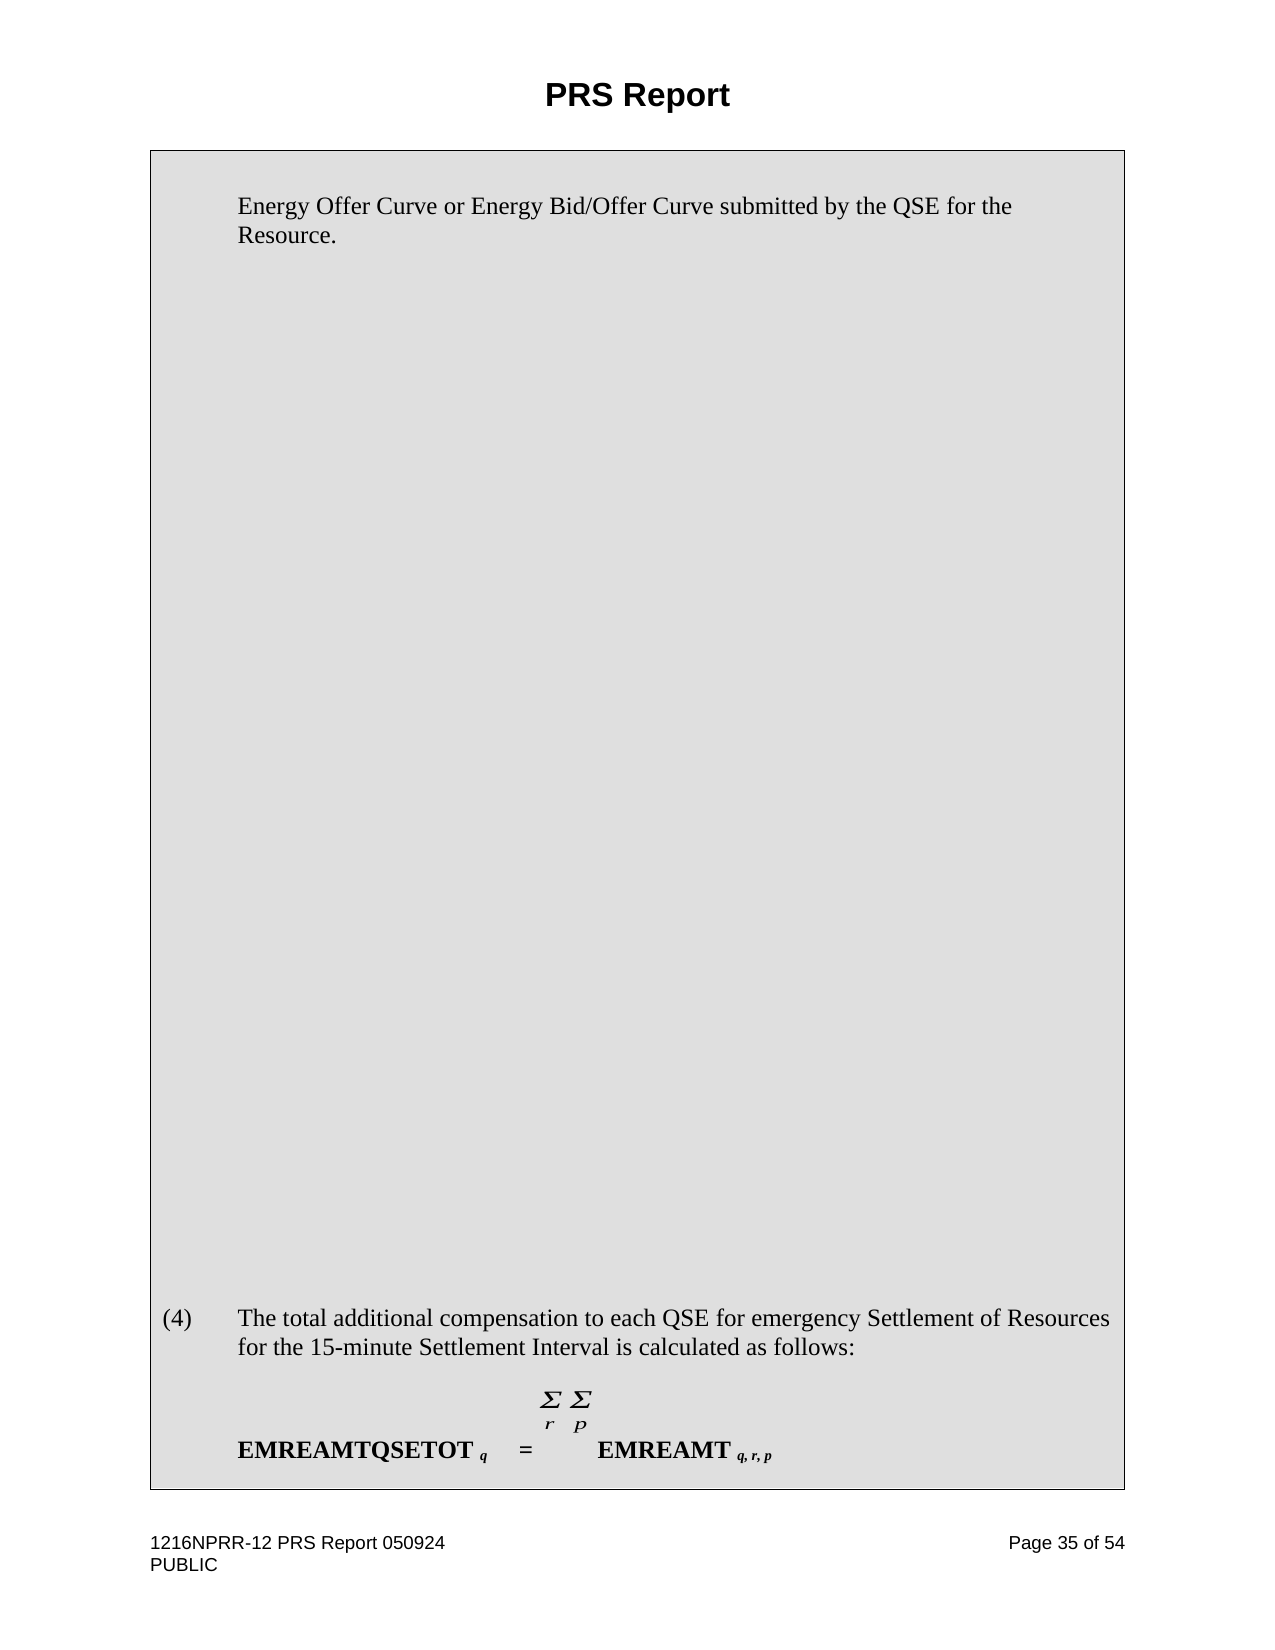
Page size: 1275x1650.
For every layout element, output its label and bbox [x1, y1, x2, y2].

table_header [151, 151, 1124, 1488]
